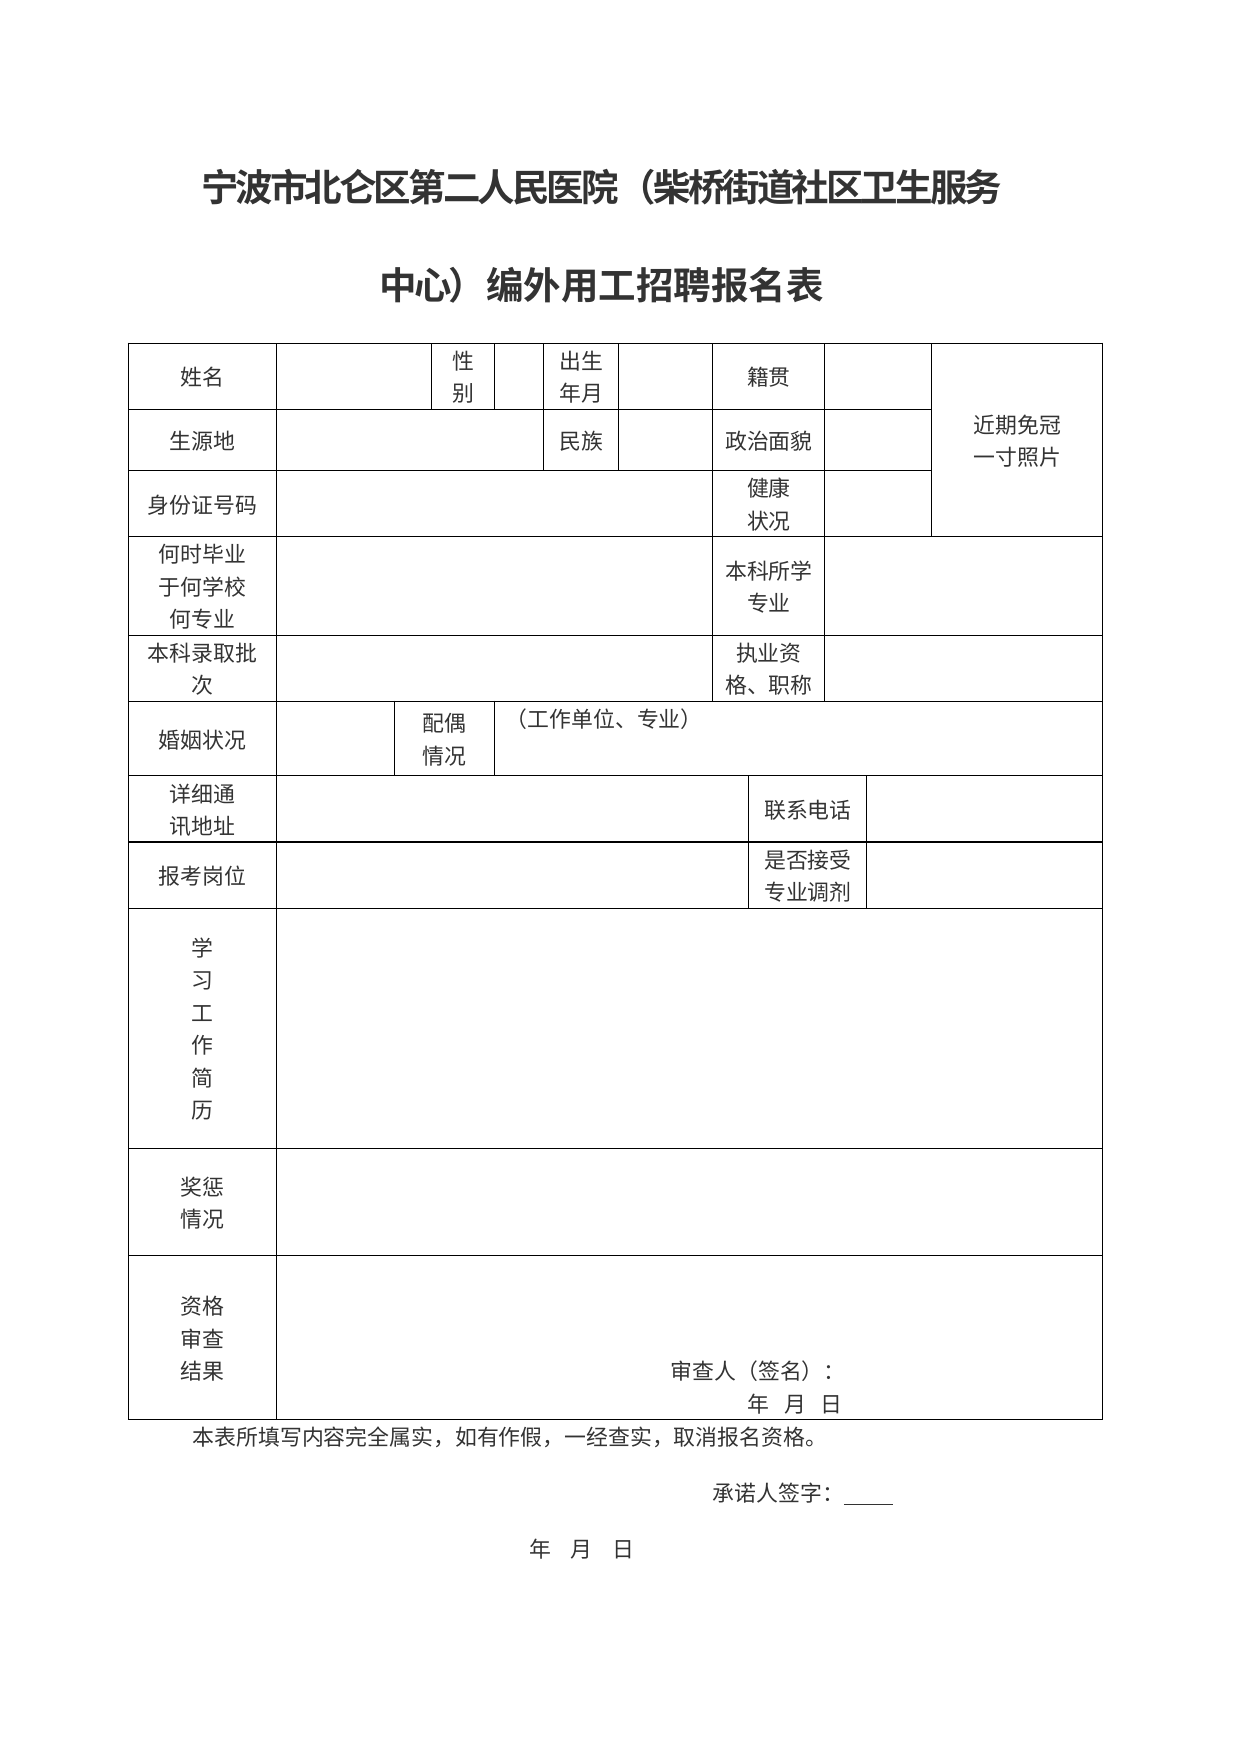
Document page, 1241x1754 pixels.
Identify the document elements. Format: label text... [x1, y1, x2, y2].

table_cell [277, 410, 543, 470]
table_cell [867, 776, 1102, 841]
table_header [495, 344, 543, 408]
table_cell 本科录取批次 [129, 636, 276, 701]
table_cell 报考岗位 [129, 843, 276, 907]
table_cell 民族 [544, 410, 618, 470]
text 宁波市北仑区第二人民医院（柴桥街道社区卫生服务中心）编外用工招聘报名表 [187, 153, 1015, 315]
table_cell [825, 636, 1102, 701]
table_cell 详细通 讯地址 [129, 776, 276, 841]
table_cell [277, 471, 712, 536]
table_header [277, 344, 431, 408]
table_header 近期免冠 一寸照片 [932, 344, 1102, 536]
table_cell 审查人（签名）： 年 月 日 [277, 1256, 1102, 1419]
table_header 姓名 [129, 344, 276, 408]
table_cell [619, 410, 712, 470]
table_cell [825, 471, 931, 536]
table_header 性别 [432, 344, 494, 408]
table_cell 政治面貌 [713, 410, 824, 470]
table_cell 婚姻状况 [129, 702, 276, 775]
table_cell [825, 410, 931, 470]
table_cell [867, 843, 1102, 907]
table_cell [277, 636, 712, 701]
table_cell （工作单位、专业） [495, 702, 1102, 775]
table_cell [825, 537, 1102, 634]
table_cell 执业资格、职称 [713, 636, 824, 701]
table_cell 是否接受专业调剂 [749, 843, 866, 907]
table_cell 联系电话 [749, 776, 866, 841]
table_cell [277, 1149, 1102, 1255]
table_cell 奖惩 情况 [129, 1149, 276, 1255]
table_cell 资格 审查 结果 [129, 1256, 276, 1419]
table_cell [277, 843, 748, 907]
table_header [619, 344, 712, 408]
table_cell 本科所学专业 [713, 537, 824, 634]
table_cell [277, 776, 748, 841]
table_cell 健康 状况 [713, 471, 824, 536]
table_cell 配偶 情况 [395, 702, 494, 775]
table_cell [277, 537, 712, 634]
table_cell 学 习 工 作 简 历 [129, 909, 276, 1148]
table_header [825, 344, 931, 408]
text 年 月 日 [187, 1532, 1053, 1564]
table_header 出生 年月 [544, 344, 618, 408]
table_header 籍贯 [713, 344, 824, 408]
text 本表所填写内容完全属实，如有作假，一经查实，取消报名资格。 [187, 1420, 1053, 1452]
text 承诺人签字： [187, 1476, 1053, 1508]
table_cell 身份证号码 [129, 471, 276, 536]
table_cell 生源地 [129, 410, 276, 470]
table_cell 何时毕业 于何学校 何专业 [129, 537, 276, 634]
table_cell [277, 909, 1102, 1148]
table_cell [277, 702, 394, 775]
